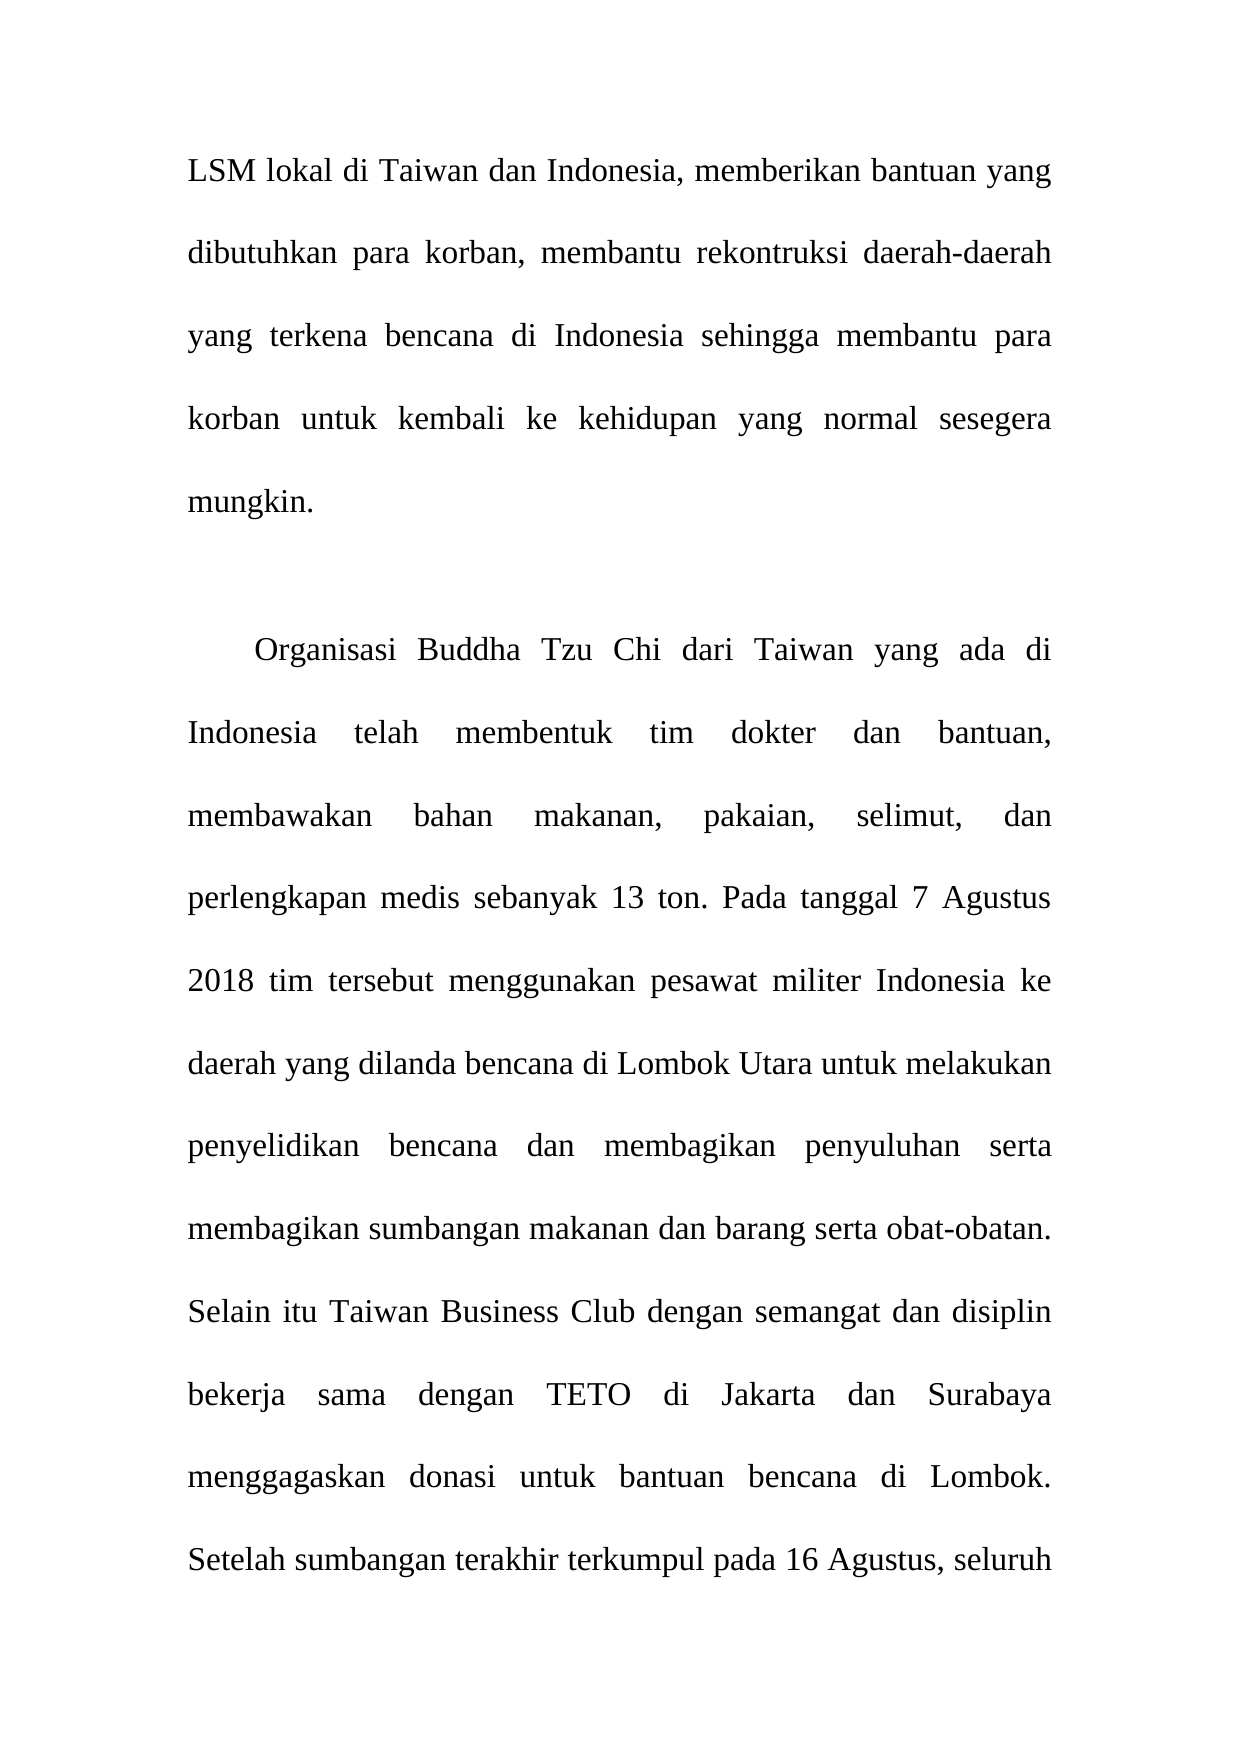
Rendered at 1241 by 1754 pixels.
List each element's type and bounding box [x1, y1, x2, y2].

text [187, 629, 1053, 1577]
text [187, 150, 1053, 519]
